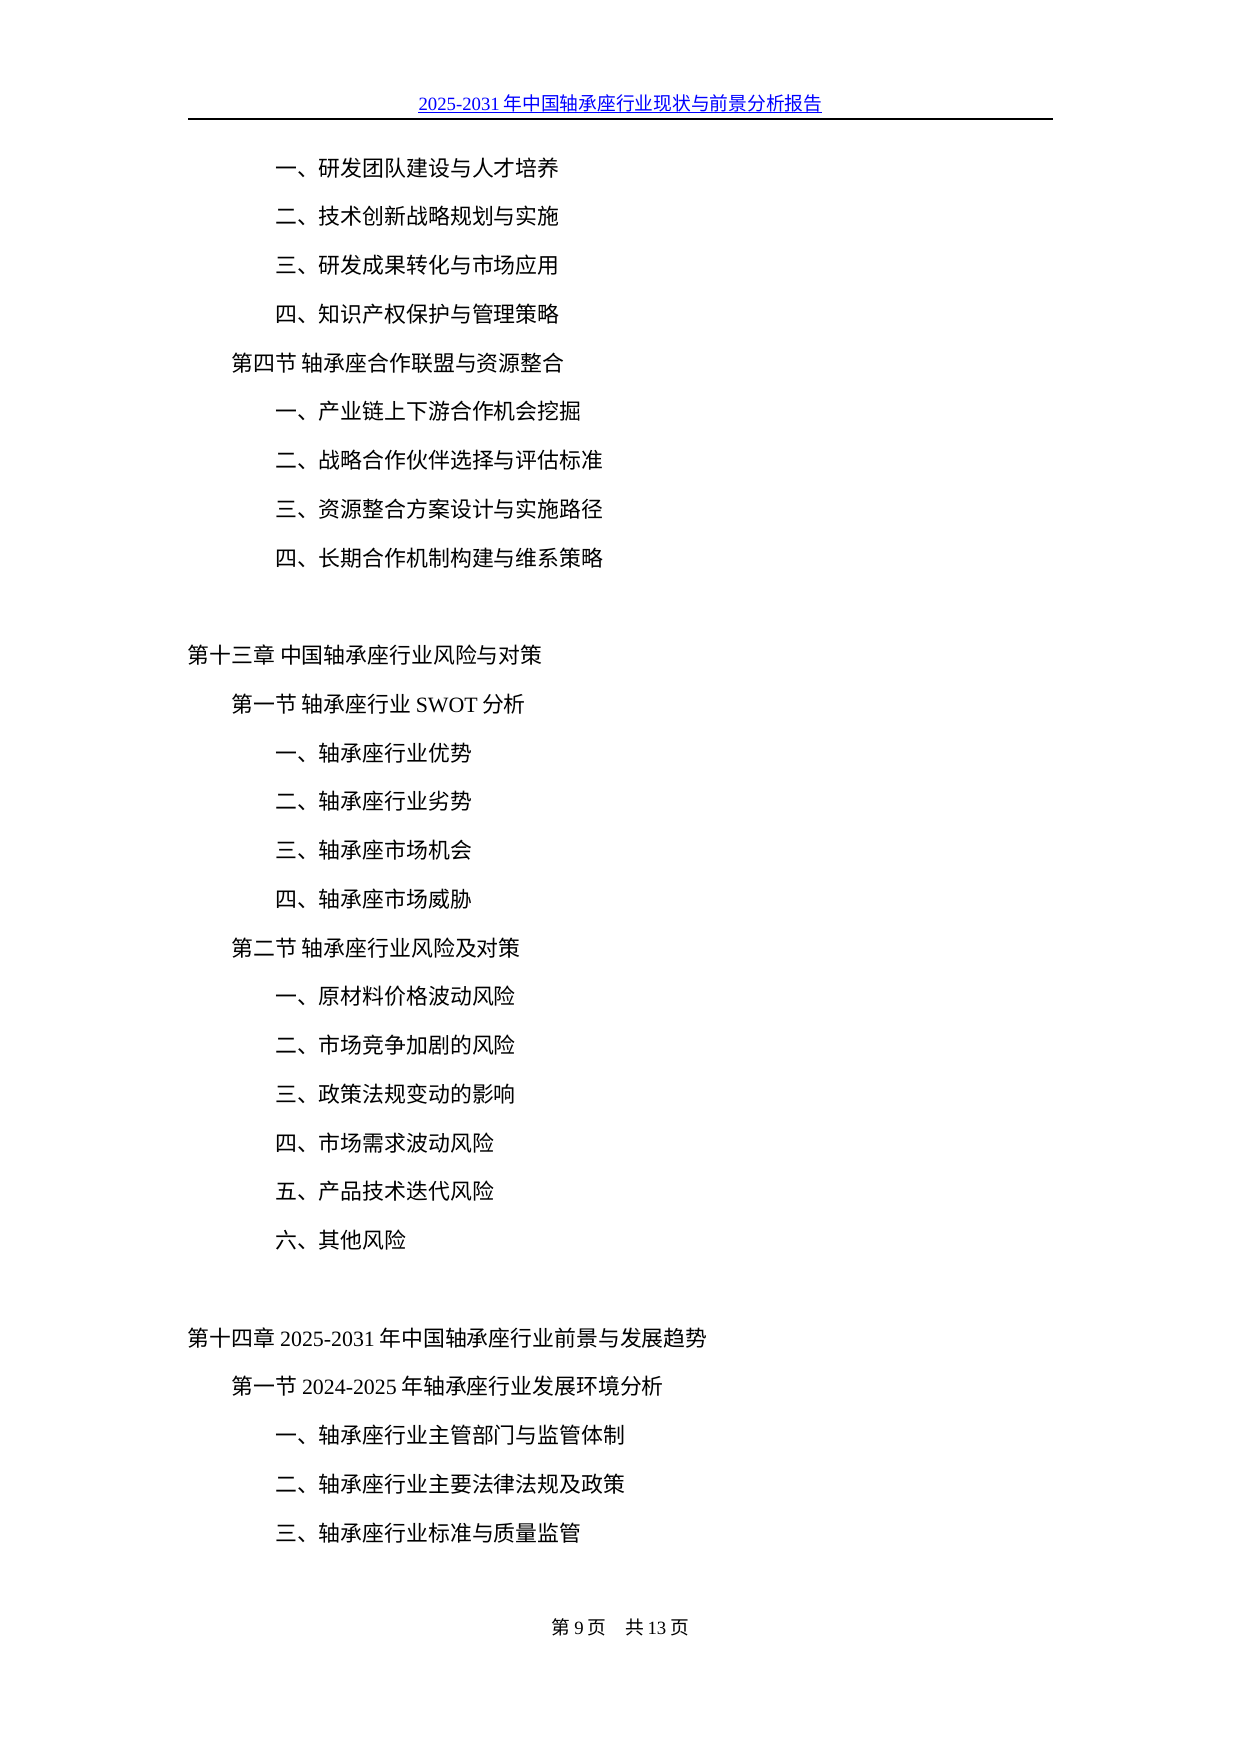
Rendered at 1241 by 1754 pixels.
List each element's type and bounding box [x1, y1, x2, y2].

text [187, 150, 1053, 1548]
